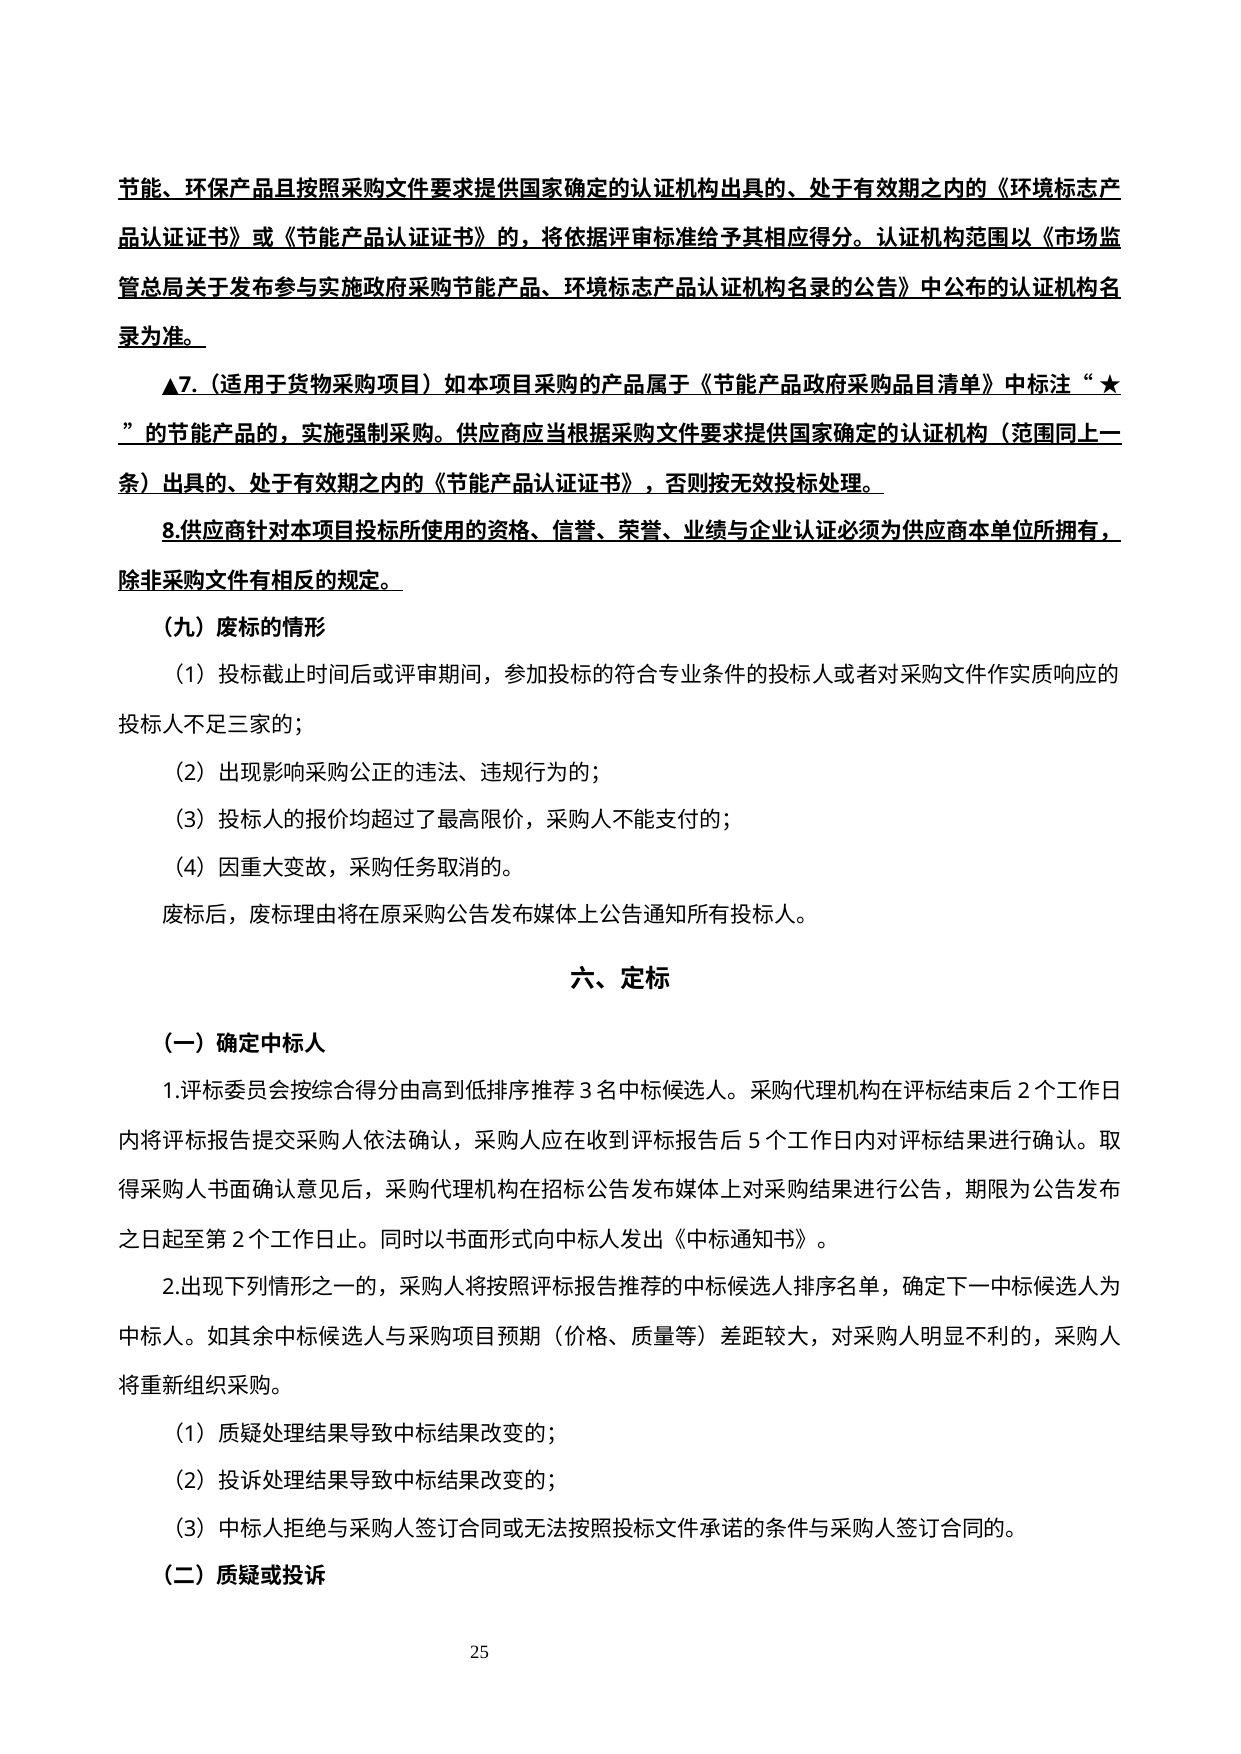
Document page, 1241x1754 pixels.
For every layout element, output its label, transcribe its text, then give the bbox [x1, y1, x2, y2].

subtitle 六、定标 [118, 957, 1122, 997]
text （1）质疑处理结果导致中标结果改变的； [118, 1412, 1122, 1451]
text ▲7.（适用于货物采购项目）如本项目采购的产品属于《节能产品政府采购品目清单》中标注“ ★ ”的节能产品的，实施强制采购。供应商应当根据采购文件要求提供国家确定的认证机构（范围同上一条）出具的、处于有效期之内的《节能产品认证证书》，否则按无效投标处理。 [118, 445, 1122, 501]
text （2）投诉处理结果导致中标结果改变的； [118, 1459, 1122, 1499]
text ▲7.（适用于货物采购项目）如本项目采购的产品属于《节能产品政府采购品目清单》中标注“ ★ ”的节能产品的，实施强制采购。供应商应当根据采购文件要求提供国家确定的认证机构（范围同上一条）出具的、处于有效期之内的《节能产品认证证书》，否则按无效投标处理。 [118, 363, 1122, 443]
text 8.供应商针对本项目投标所使用的资格、信誉、荣誉、业绩与企业认证必须为供应商本单位所拥有，除非采购文件有相反的规定。 [118, 509, 1122, 598]
text （二）质疑或投诉 [118, 1554, 1122, 1594]
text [118, 167, 1122, 355]
text 2.出现下列情形之一的，采购人将按照评标报告推荐的中标候选人排序名单，确定下一中标候选人为中标人。如其余中标候选人与采购项目预期（价格、质量等）差距较大，对采购人明显不利的，采购人将重新组织采购。 [118, 1265, 1122, 1404]
text 1.评标委员会按综合得分由高到低排序推荐3名中标候选人。采购代理机构在评标结束后2个工作日内将评标报告提交采购人依法确认，采购人应在收到评标报告后5个工作日内对评标结果进行确认。取得采购人书面确认意见后，采购代理机构在招标公告发布媒体上对采购结果进行公告，期限为公告发布之日起至第2个工作日止。同时以书面形式向中标人发出《中标通知书》。 [118, 1069, 1122, 1257]
text （一）确定中标人 [118, 1022, 1122, 1062]
text （2）出现影响采购公正的违法、违规行为的； [118, 751, 1122, 790]
text （4）因重大变故，采购任务取消的。 [118, 846, 1122, 885]
text （九）废标的情形 [118, 606, 1122, 646]
text （3）投标人的报价均超过了最高限价，采购人不能支付的； [118, 798, 1122, 838]
text 废标后，废标理由将在原采购公告发布媒体上公告通知所有投标人。 [118, 893, 1122, 933]
text （1）投标截止时间后或评审期间，参加投标的符合专业条件的投标人或者对采购文件作实质响应的投标人不足三家的； [118, 654, 1122, 743]
text （3）中标人拒绝与采购人签订合同或无法按照投标文件承诺的条件与采购人签订合同的。 [118, 1507, 1122, 1546]
